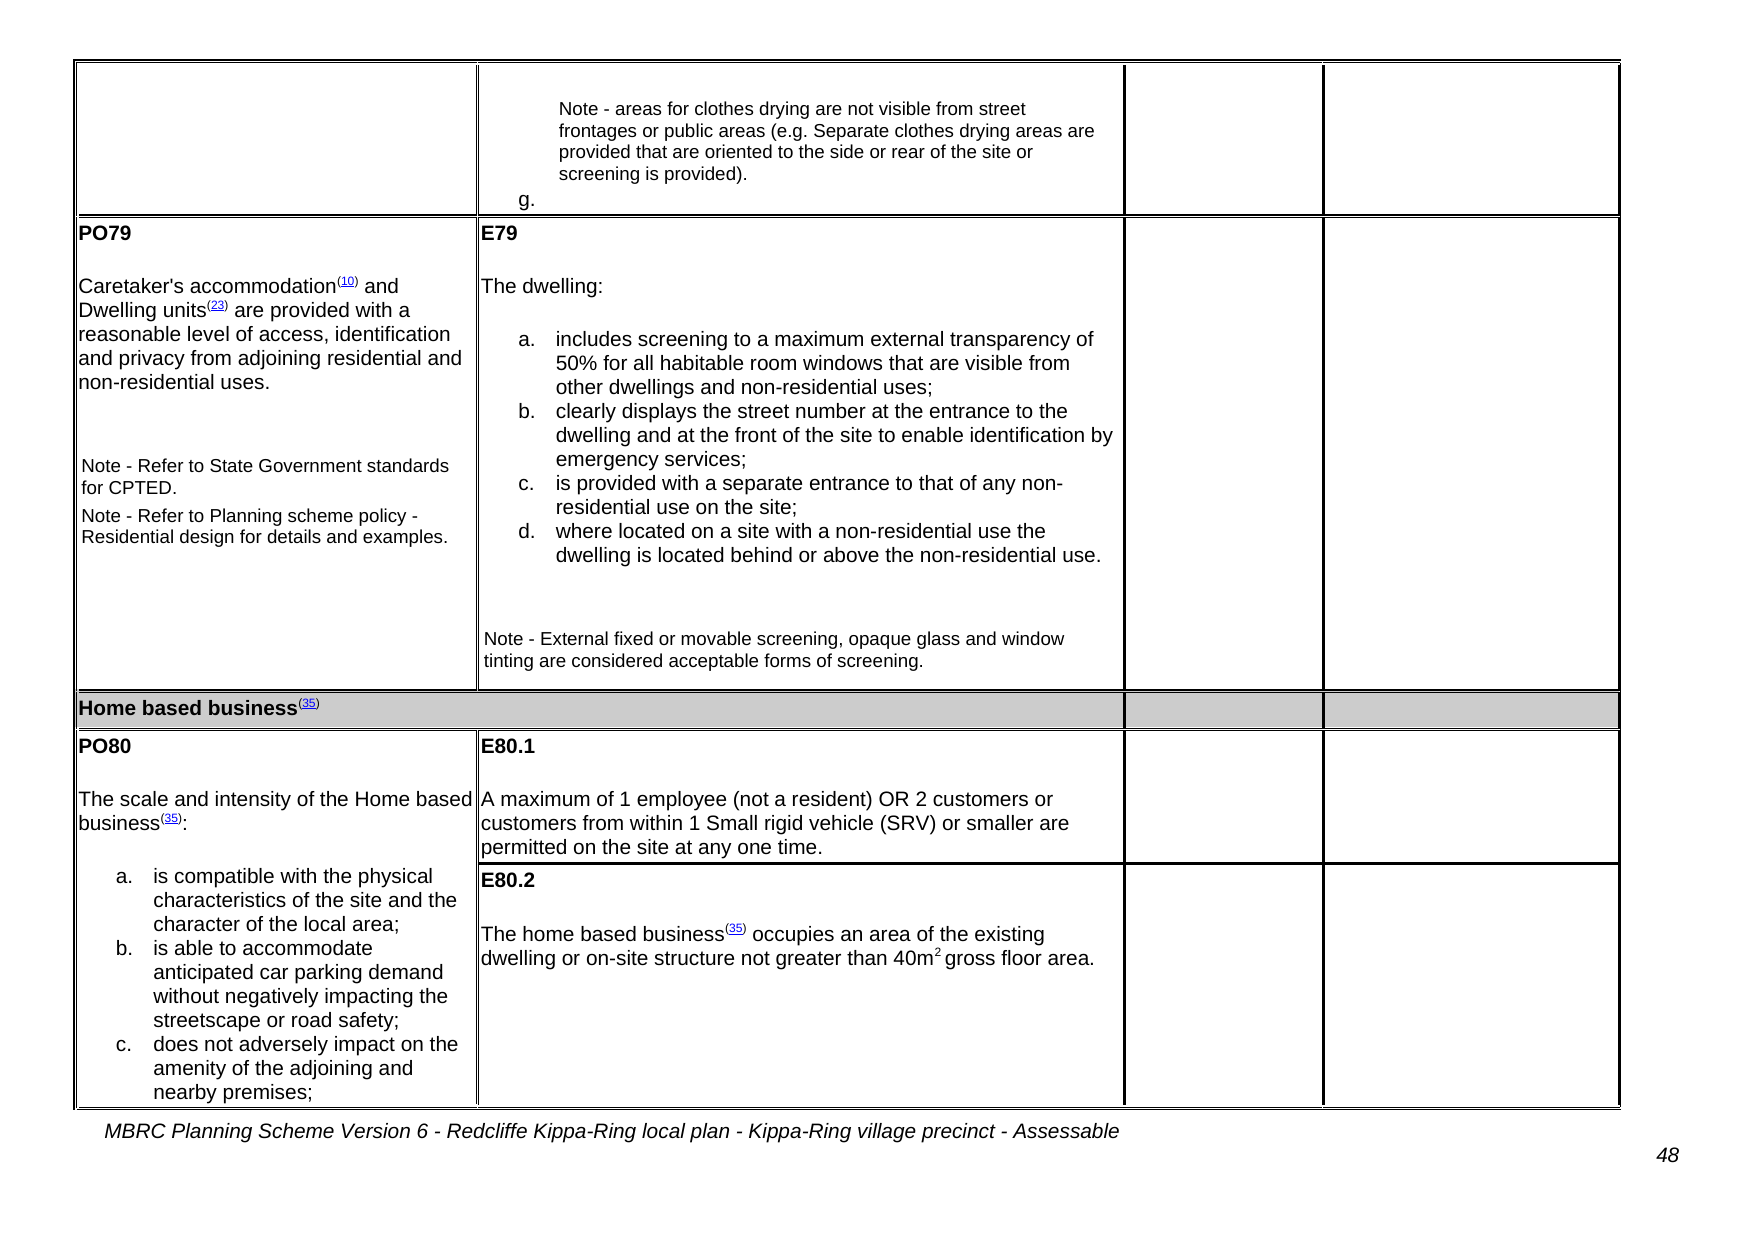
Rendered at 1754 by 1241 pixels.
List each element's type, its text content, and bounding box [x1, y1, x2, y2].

table_cell PO79 Caretaker's accommodation(10) and Dwelling units(23) are provided with a reasonable level of access, identification and privacy from adjoining residential and non-residential uses. [77, 214, 476, 689]
table_cell [1124, 61, 1323, 214]
table_cell [1126, 218, 1322, 689]
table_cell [77, 63, 477, 214]
table_cell [1323, 865, 1619, 1107]
table_cell E79 The dwelling: includes screening to a maximum external transparency of 50% for all habitable room windows that are visible from other dwellings and non-residential uses; clearly displays the street number at the entrance to the dwelling and at the front of the site to enable identification by emergency services; is provided with a separate entrance to that of any non-residential use on the site; where located on a site with a non-residential use the dwelling is located behind or above the non-residential use. [479, 218, 1123, 689]
table_cell [1325, 218, 1618, 689]
table_cell [1124, 865, 1323, 1107]
table_cell [1126, 693, 1322, 727]
table_cell [1126, 731, 1322, 862]
table_cell E80.1 A maximum of 1 employee (not a resident) OR 2 customers or customers from within 1 Small rigid vehicle (SRV) or smaller are permitted on the site at any one time. [479, 731, 1123, 862]
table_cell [478, 865, 1124, 1107]
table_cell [478, 63, 1124, 214]
table_cell [1325, 731, 1618, 862]
table_cell [1323, 63, 1619, 214]
table_cell Home based business(35) [77, 689, 1123, 727]
table_cell PO80 The scale and intensity of the Home based business(35): is compatible with the physical characteristics of the site and the character of the local area; is able to accommodate anticipated car parking demand without negatively impacting the streetscape or road safety; does not adversely impact on the amenity of the adjoining and nearby premises; remains ancillary to the residential use of the dwelling house(22); does not create conditions which cause hazards or nuisances to neighbours or other persons not associated with the activity; ensure employees and visitors to the site do not negatively impact the expected amenity of adjoining properties. [77, 728, 477, 1107]
table_cell [1325, 693, 1618, 727]
